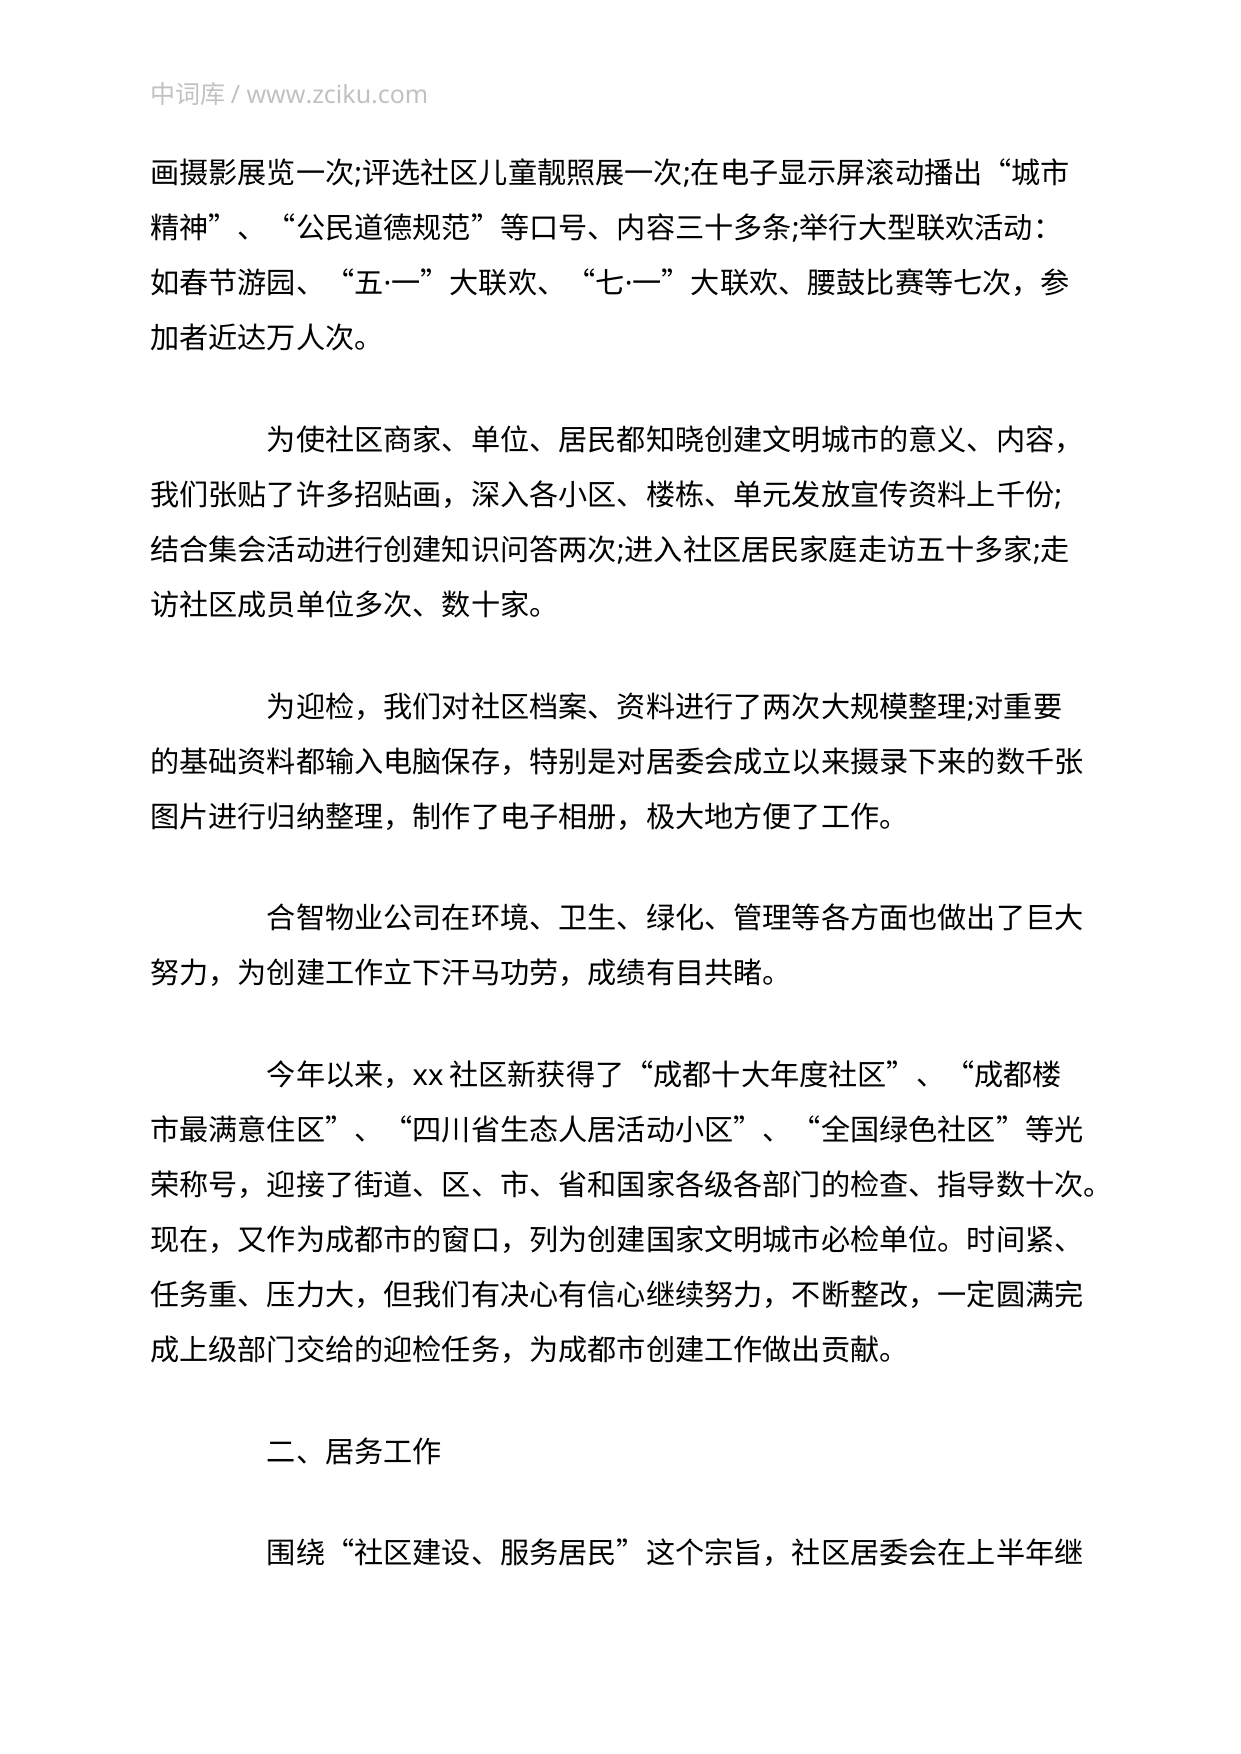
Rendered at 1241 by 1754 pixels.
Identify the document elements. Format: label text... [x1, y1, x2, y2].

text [150, 1530, 1090, 1572]
text 合智物业公司在环境、卫生、绿化、管理等各方面也做出了巨大努力，为创建工作立下汗马功劳，成绩有目共睹。 [150, 895, 1090, 992]
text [150, 150, 1090, 357]
text 二、居务工作 [150, 1428, 1090, 1470]
text 为迎检，我们对社区档案、资料进行了两次大规模整理;对重要的基础资料都输入电脑保存，特别是对居委会成立以来摄录下来的数千张图片进行归纳整理，制作了电子相册，极大地方便了工作。 [150, 683, 1090, 836]
text 为使社区商家、单位、居民都知晓创建文明城市的意义、内容，我们张贴了许多招贴画，深入各小区、楼栋、单元发放宣传资料上千份;结合集会活动进行创建知识问答两次;进入社区居民家庭走访五十多家;走访社区成员单位多次、数十家。 [150, 417, 1090, 624]
text 今年以来，xx社区新获得了“成都十大年度社区”、“成都楼市最满意住区”、“四川省生态人居活动小区”、“全国绿色社区”等光荣称号，迎接了街道、区、市、省和国家各级各部门的检查、指导数十次。现在，又作为成都市的窗口，列为创建国家文明城市必检单位。时间紧、任务重、压力大，但我们有决心有信心继续努力，不断整改，一定圆满完成上级部门交给的迎检任务，为成都市创建工作做出贡献。 [150, 1052, 1090, 1369]
